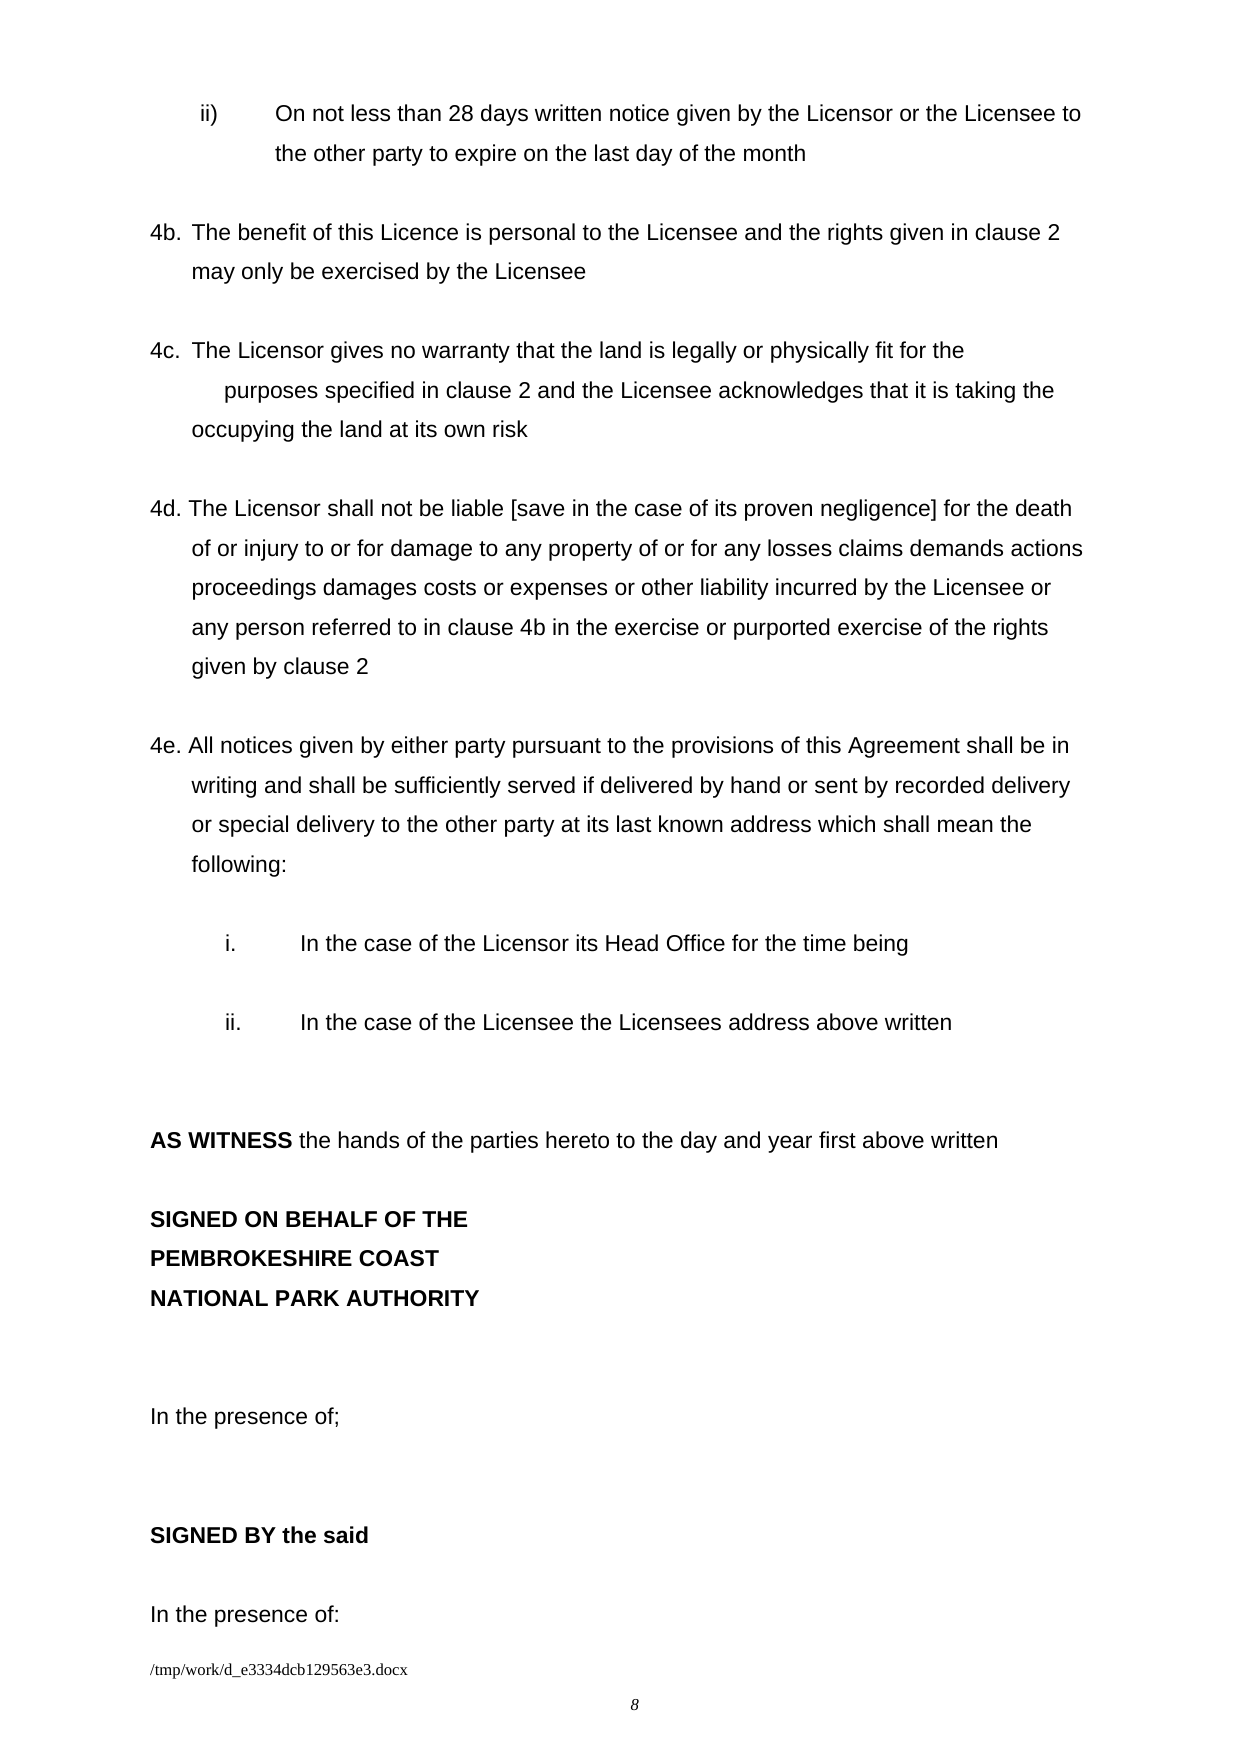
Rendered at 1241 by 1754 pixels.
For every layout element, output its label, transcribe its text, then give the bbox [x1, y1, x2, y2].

text SIGNED BY the said [150, 1522, 1093, 1548]
text 4e. All notices given by either party pursuant to the provisions of this Agreement shall be in writing and shall be sufficiently served if delivered by hand or sent by recorded delivery or special delivery to the other party at its last known address which shall mean the following: [150, 732, 1093, 877]
text NATIONAL PARK AUTHORITY [150, 1285, 1093, 1311]
text In the presence of: [150, 1601, 1093, 1627]
list On not less than 28 days written notice given by the Licensor or the Licensee to the other party to expire on the last day of the month [200, 100, 1093, 166]
text In the presence of; [150, 1403, 1093, 1429]
list In the case of the Licensee the Licensees address above written [225, 1008, 1093, 1035]
text 4b. The benefit of this Licence is personal to the Licensee and the rights given in clause 2 may only be exercised by the Licensee [150, 219, 1093, 285]
list In the case of the Licensor its Head Office for the time being [225, 929, 1093, 956]
text PEMBROKESHIRE COAST [150, 1245, 1093, 1272]
text AS WITNESS the hands of the parties hereto to the day and year first above written [150, 1127, 1093, 1153]
text 4c. The Licensor gives no warranty that the land is legally or physically fit for the purposes specified in clause 2 and the Licensee acknowledges that it is taking the occupying the land at its own risk [150, 337, 1093, 443]
text 4d. The Licensor shall not be liable [save in the case of its proven negligence] for the death of or injury to or for damage to any property of or for any losses claims demands actions proceedings damages costs or expenses or other liability incurred by the Licensee or any person referred to in clause 4b in the exercise or purported exercise of the rights given by clause 2 [150, 495, 1093, 679]
subtitle SIGNED ON BEHALF OF THE [150, 1206, 1093, 1232]
